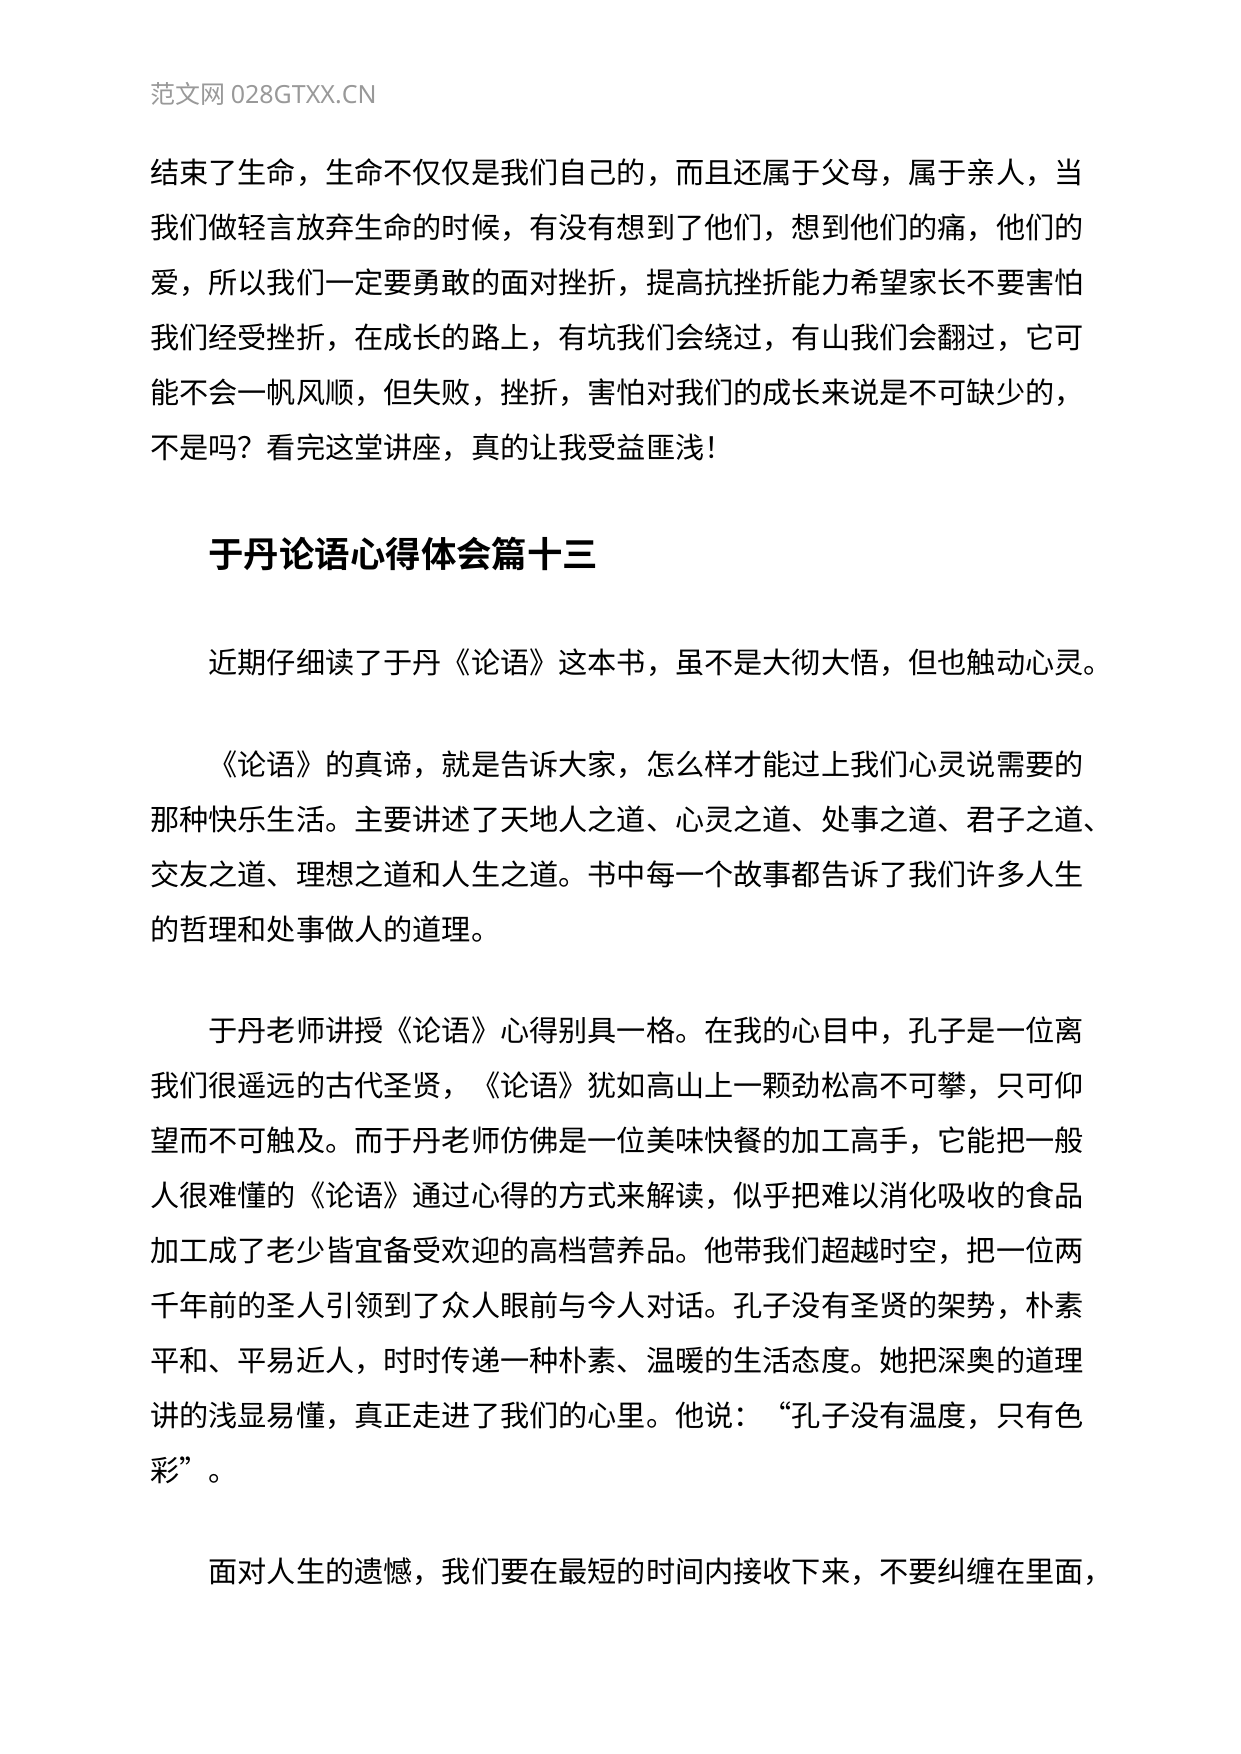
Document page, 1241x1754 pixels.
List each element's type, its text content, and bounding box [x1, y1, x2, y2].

text 于丹论语心得体会篇十三 [150, 526, 1090, 577]
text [150, 1549, 1090, 1591]
text 于丹老师讲授《论语》心得别具一格。在我的心目中，孔子是一位离我们很遥远的古代圣贤，《论语》犹如高山上一颗劲松高不可攀，只可仰望而不可触及。而于丹老师仿佛是一位美味快餐的加工高手，它能把一般人很难懂的《论语》通过心得的方式来解读，似乎把难以消化吸收的食品加工成了老少皆宜备受欢迎的高档营养品。他带我们超越时空，把一位两千年前的圣人引领到了众人眼前与今人对话。孔子没有圣贤的架势，朴素平和、平易近人，时时传递一种朴素、温暖的生活态度。她把深奥的道理讲的浅显易懂，真正走进了我们的心里。他说：“孔子没有温度，只有色彩”。 [150, 1008, 1090, 1489]
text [150, 150, 1090, 467]
text 《论语》的真谛，就是告诉大家，怎么样才能过上我们心灵说需要的那种快乐生活。主要讲述了天地人之道、心灵之道、处事之道、君子之道、交友之道、理想之道和人生之道。书中每一个故事都告诉了我们许多人生的哲理和处事做人的道理。 [150, 741, 1090, 948]
text 近期仔细读了于丹《论语》这本书，虽不是大彻大悟，但也触动心灵。 [150, 640, 1090, 682]
